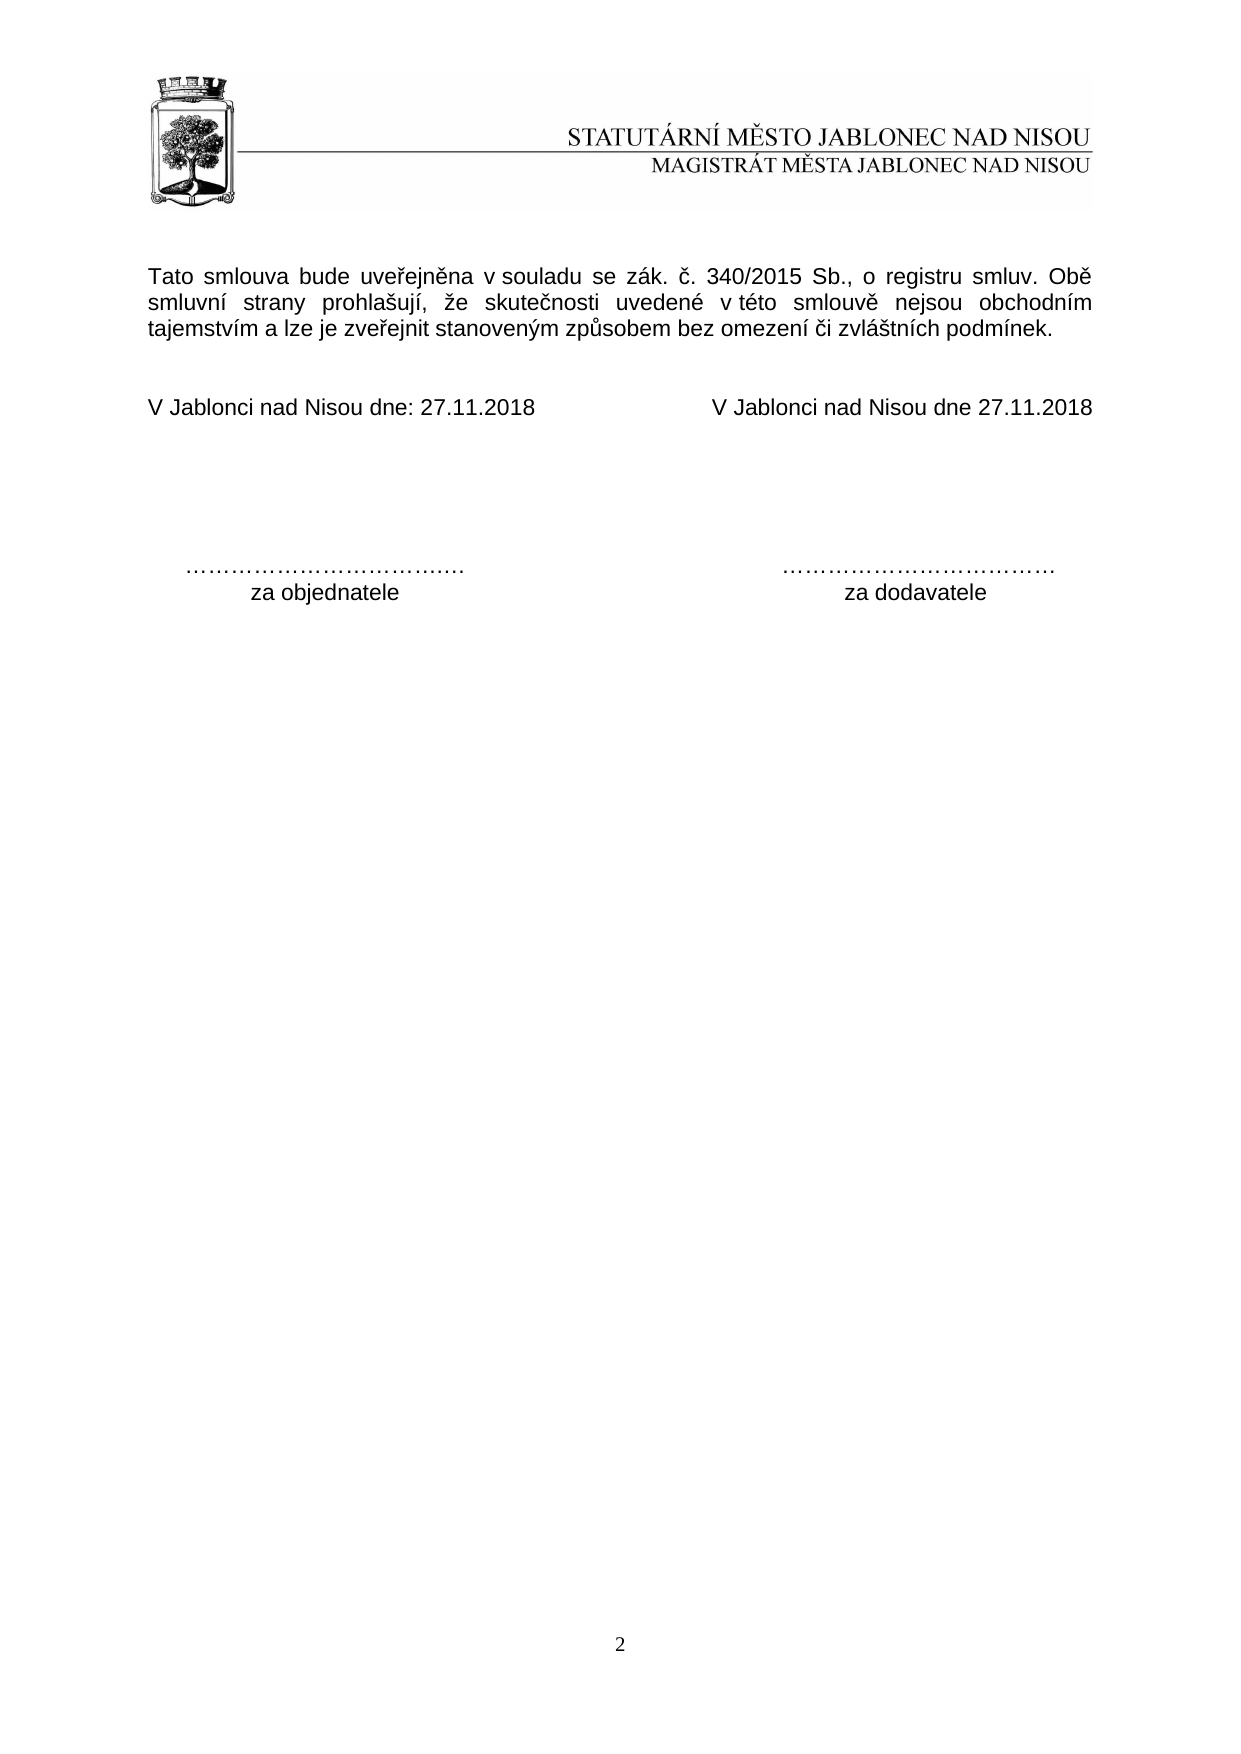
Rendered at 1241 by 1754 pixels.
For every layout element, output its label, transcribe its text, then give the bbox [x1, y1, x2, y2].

text V Jablonci nad Nisou dne: 27.11.2018 V Jablonci nad Nisou dne 27.11.2018 [148, 394, 1092, 421]
text Tato smlouva bude uveřejněna v souladu se zák. č. 340/2015 Sb., o registru smluv. Obě smluvní strany prohlašují, že skutečnosti uvedené v této smlouvě nejsou obchodním tajemstvím a lze je zveřejnit stanoveným způsobem bez omezení či zvláštních podmínek. [148, 263, 1092, 342]
text …………………………….… ……………………………… [148, 552, 1092, 579]
text za objednatele za dodavatele [148, 579, 1092, 605]
picture [147, 73, 1093, 211]
